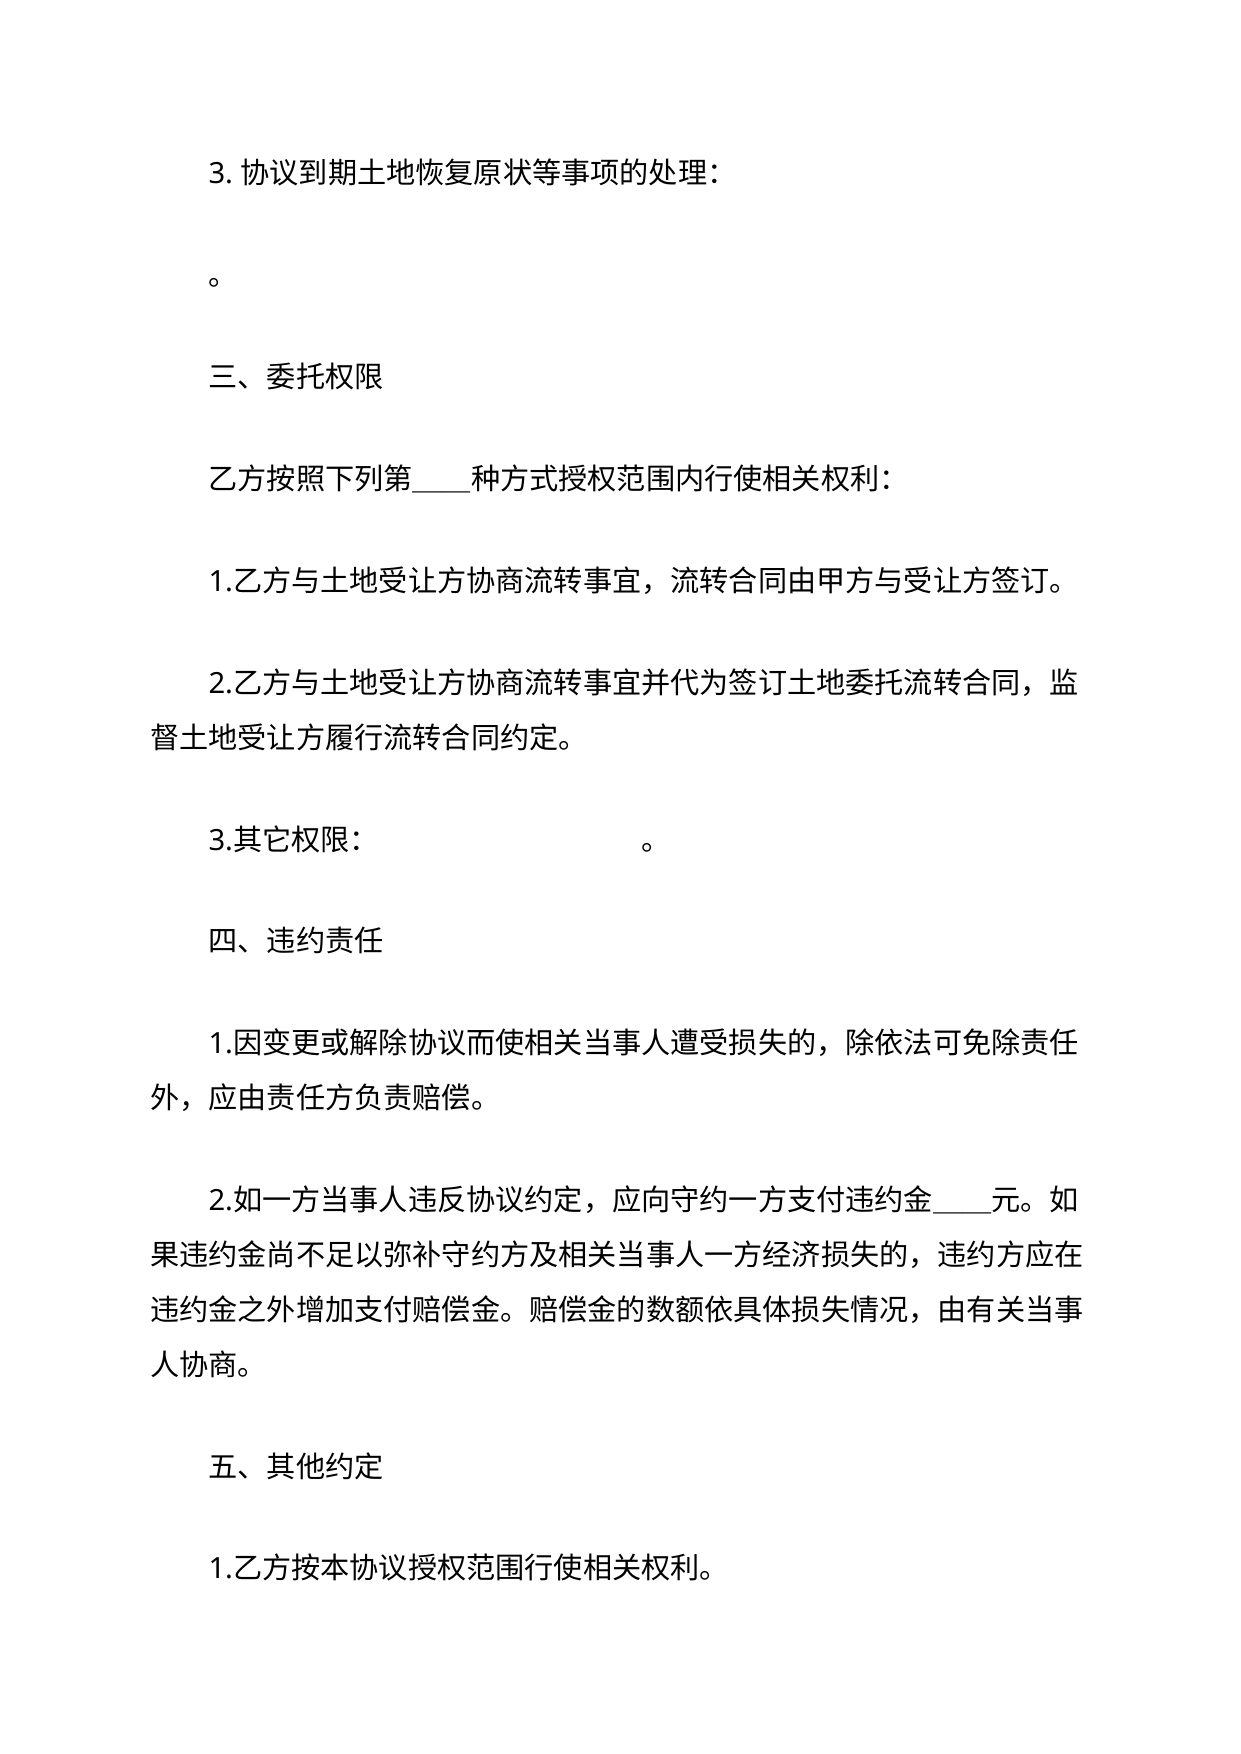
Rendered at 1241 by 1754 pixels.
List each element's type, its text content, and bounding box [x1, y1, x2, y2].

text 3.其它权限： 。 [150, 816, 1090, 858]
text 四、违约责任 [150, 918, 1090, 960]
text 3. 协议到期土地恢复原状等事项的处理： [150, 150, 1090, 192]
text 2.如一方当事人违反协议约定，应向守约一方支付违约金＿＿元。如果违约金尚不足以弥补守约方及相关当事人一方经济损失的，违约方应在违约金之外增加支付赔偿金。赔偿金的数额依具体损失情况，由有关当事人协商。 [150, 1177, 1090, 1384]
text 2.乙方与土地受让方协商流转事宜并代为签订土地委托流转合同，监督土地受让方履行流转合同约定。 [150, 659, 1090, 757]
text 1.乙方与土地受让方协商流转事宜，流转合同由甲方与受让方签订。 [150, 557, 1090, 600]
text 1.乙方按本协议授权范围行使相关权利。 [150, 1545, 1090, 1587]
text 三、委托权限 [150, 354, 1090, 396]
text 乙方按照下列第＿＿种方式授权范围内行使相关权利： [150, 456, 1090, 498]
text 1.因变更或解除协议而使相关当事人遭受损失的，除依法可免除责任外，应由责任方负责赔偿。 [150, 1020, 1090, 1117]
text 。 [150, 252, 1090, 294]
text 五、其他约定 [150, 1443, 1090, 1485]
